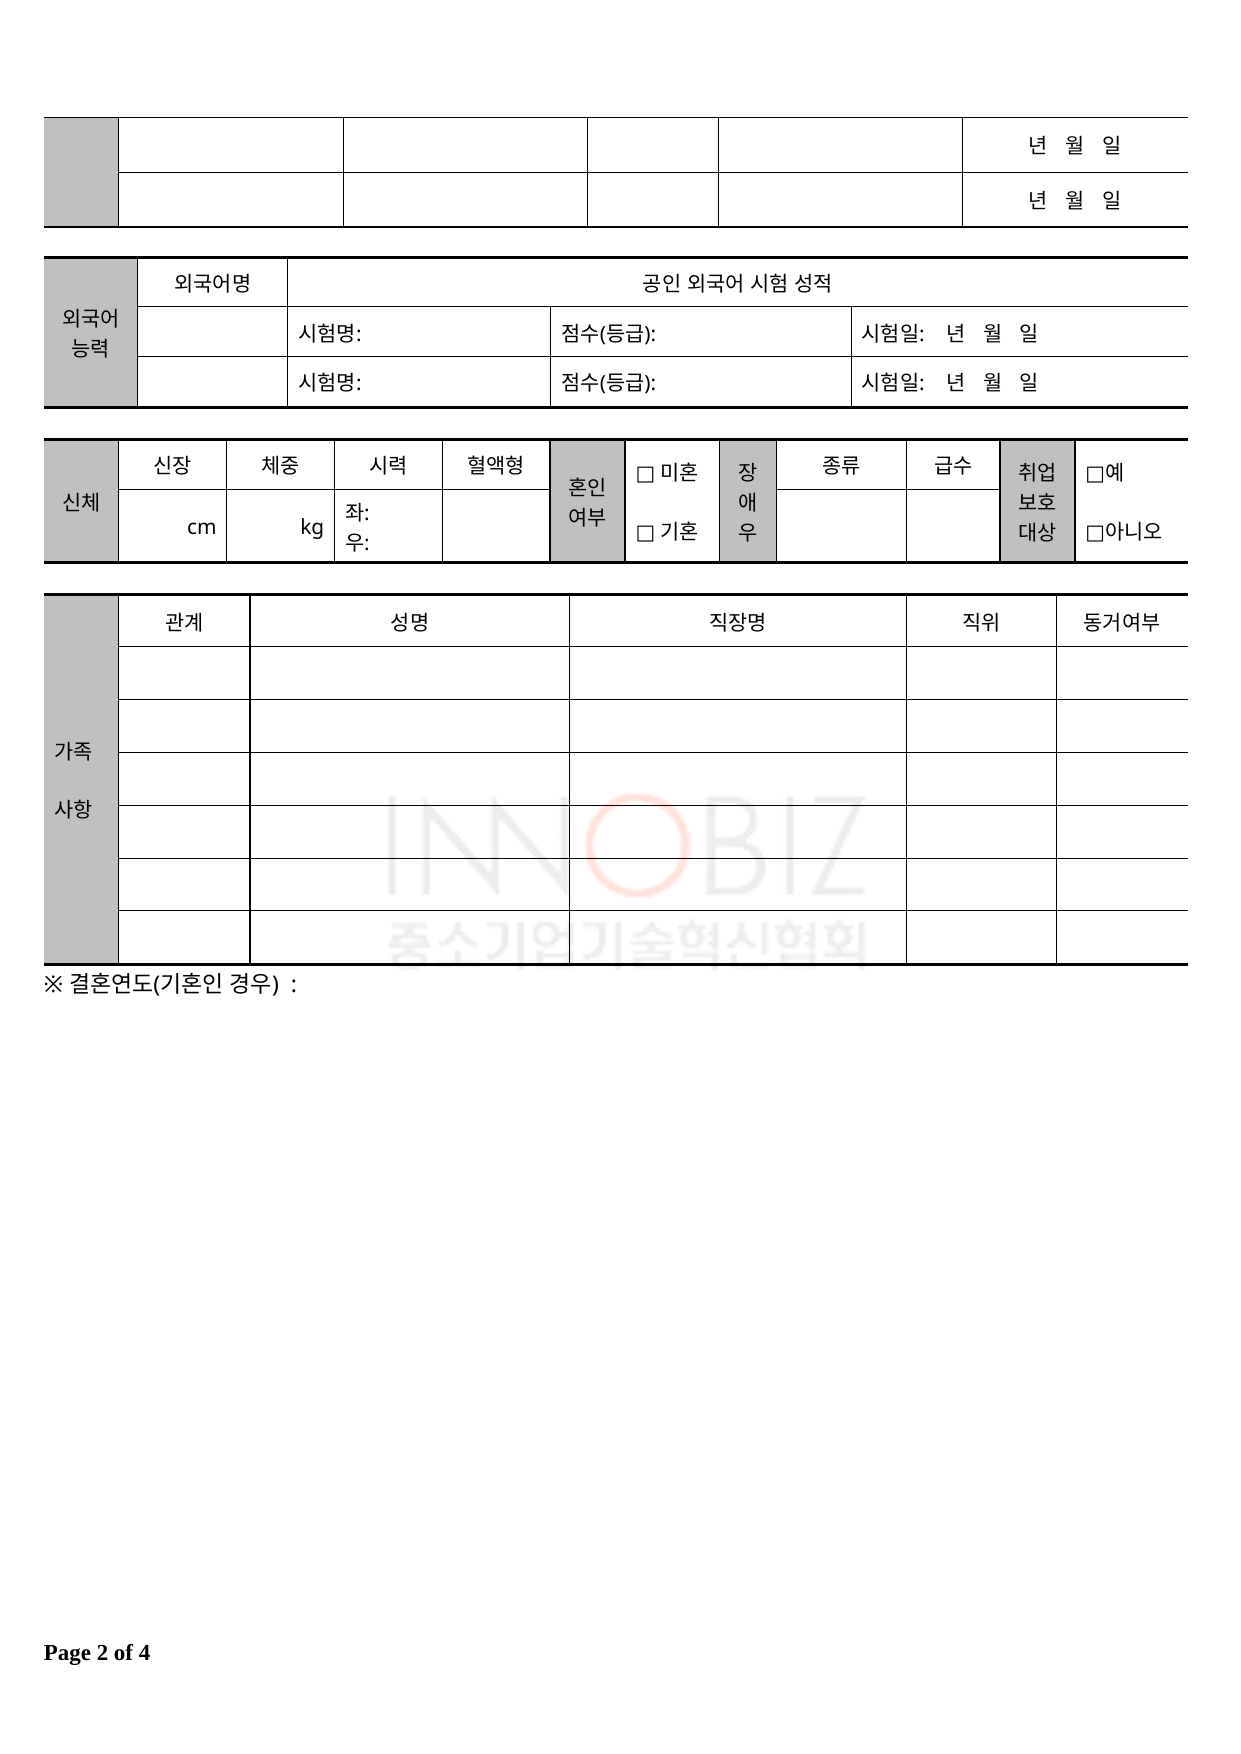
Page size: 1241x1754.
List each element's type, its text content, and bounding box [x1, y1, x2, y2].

table_header 종류 [777, 441, 906, 488]
table_cell 점수(등급): [551, 307, 851, 356]
table_header 가족 사항 [44, 596, 118, 963]
table_header 외국어 능력 [44, 259, 137, 406]
table_cell [138, 307, 287, 356]
table_cell [119, 647, 249, 699]
table_cell [907, 700, 1056, 752]
table_cell [588, 173, 718, 226]
table_cell [119, 859, 249, 910]
table_cell 시험일: 년 월 일 [852, 357, 1187, 406]
table_cell [570, 753, 906, 804]
table_header 혈액형 [443, 441, 549, 488]
table_cell [119, 173, 343, 226]
table_cell [119, 753, 249, 804]
table_cell [344, 173, 587, 226]
table_cell [119, 911, 249, 963]
table_cell [588, 118, 718, 172]
table_cell [138, 357, 287, 406]
table_cell [719, 118, 962, 172]
table_cell [119, 118, 343, 172]
table_cell [251, 647, 569, 699]
table_cell 시험일: 년 월 일 [852, 307, 1187, 356]
table_cell [119, 806, 249, 857]
table_cell [1057, 647, 1187, 699]
table_cell 시험명: [288, 307, 550, 356]
table_cell [344, 118, 587, 172]
table_cell [251, 911, 569, 963]
table_header 외국어명 [138, 259, 287, 306]
table_header 장 애 우 [720, 441, 776, 561]
table_header 시력 [335, 441, 442, 488]
table_cell [1057, 859, 1187, 910]
table_cell [570, 700, 906, 752]
table_cell [907, 859, 1056, 910]
table_cell [719, 173, 962, 226]
table_cell [1057, 700, 1187, 752]
table_header 성명 [251, 596, 569, 646]
table_cell [443, 490, 549, 561]
table_cell [251, 753, 569, 804]
table_cell 점수(등급): [551, 357, 851, 406]
table_cell kg [227, 490, 334, 561]
table_cell 년 월 일 [963, 118, 1187, 172]
table_cell 년 월 일 [963, 173, 1187, 226]
table_cell [119, 700, 249, 752]
table_cell [251, 700, 569, 752]
table_header 직위 [907, 596, 1056, 646]
table_cell [570, 911, 906, 963]
table_header 체중 [227, 441, 334, 488]
table_header □ 미혼 □ 기혼 [626, 441, 719, 561]
table_header 관계 [119, 596, 249, 646]
table_cell [907, 911, 1056, 963]
table_header 동거여부 [1057, 596, 1187, 646]
table_cell [907, 490, 999, 561]
table_cell [777, 490, 906, 561]
table_header 혼인 여부 [551, 441, 624, 561]
table_header 신체 [44, 441, 118, 561]
text ※ 결혼연도(기혼인 경우) : [44, 966, 1200, 1000]
table_cell [570, 806, 906, 857]
table_cell [251, 859, 569, 910]
table_header 직장명 [570, 596, 906, 646]
table_cell [907, 647, 1056, 699]
table_cell 시험명: [288, 357, 550, 406]
table_header 취업보호 대상 [1001, 441, 1074, 561]
table_cell [1057, 753, 1187, 804]
table_cell [570, 647, 906, 699]
table_cell [1057, 911, 1187, 963]
table_cell [907, 806, 1056, 857]
table_header □예 □아니오 [1076, 441, 1187, 561]
table_cell [1057, 806, 1187, 857]
table_header 공인 외국어 시험 성적 [288, 259, 1187, 306]
table_cell [251, 806, 569, 857]
table_cell [907, 753, 1056, 804]
table_cell 좌: 우: [335, 490, 442, 561]
table_cell [570, 859, 906, 910]
table_header 급수 [907, 441, 999, 488]
table_cell cm [119, 490, 226, 561]
table_header 신장 [119, 441, 226, 488]
